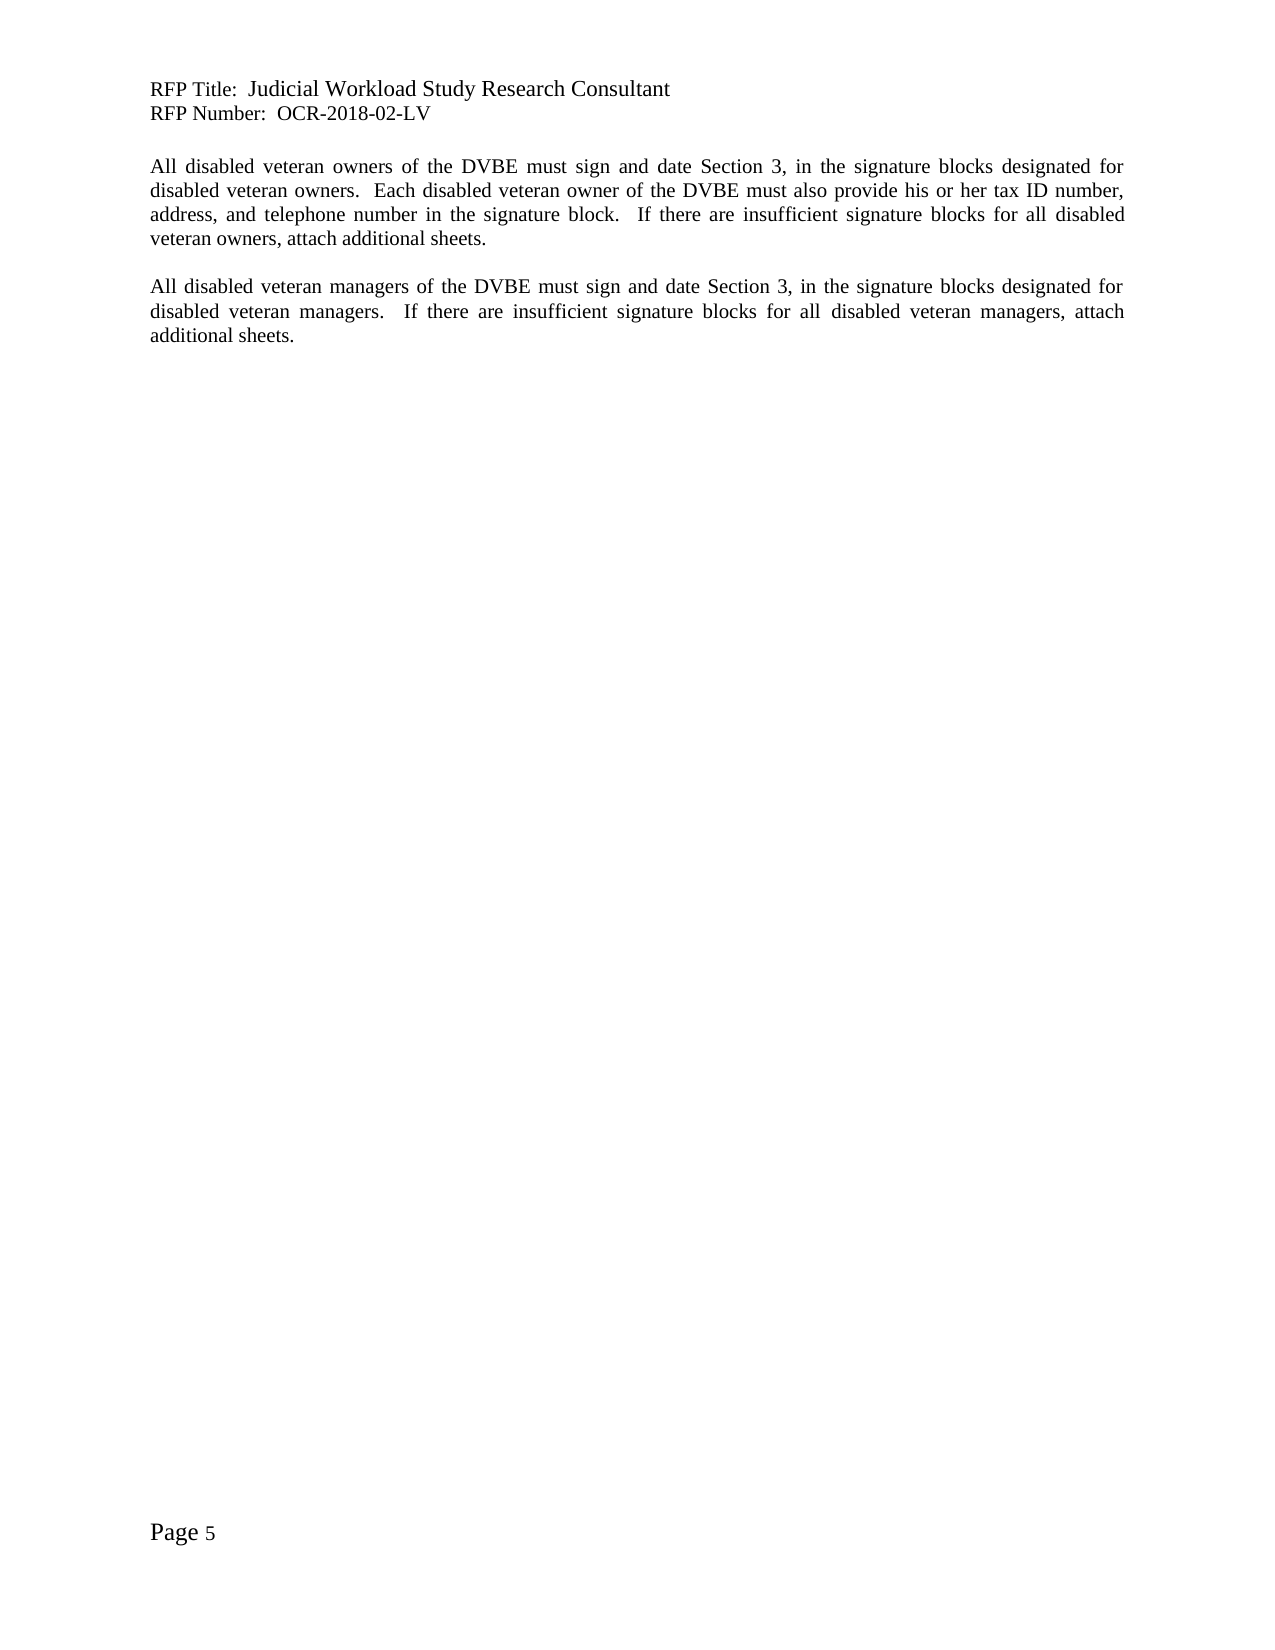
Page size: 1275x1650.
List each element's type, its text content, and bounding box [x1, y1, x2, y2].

text All disabled veteran managers of the DVBE must sign and date Section 3, in the signature blocks designated for disabled veteran managers. If there are insufficient signature blocks for all disabled veteran managers, attach additional sheets. [150, 274, 1125, 347]
text All disabled veteran owners of the DVBE must sign and date Section 3, in the signature blocks designated for disabled veteran owners. Each disabled veteran owner of the DVBE must also provide his or her tax ID number, address, and telephone number in the signature block. If there are insufficient signature blocks for all disabled veteran owners, attach additional sheets. [150, 154, 1125, 250]
